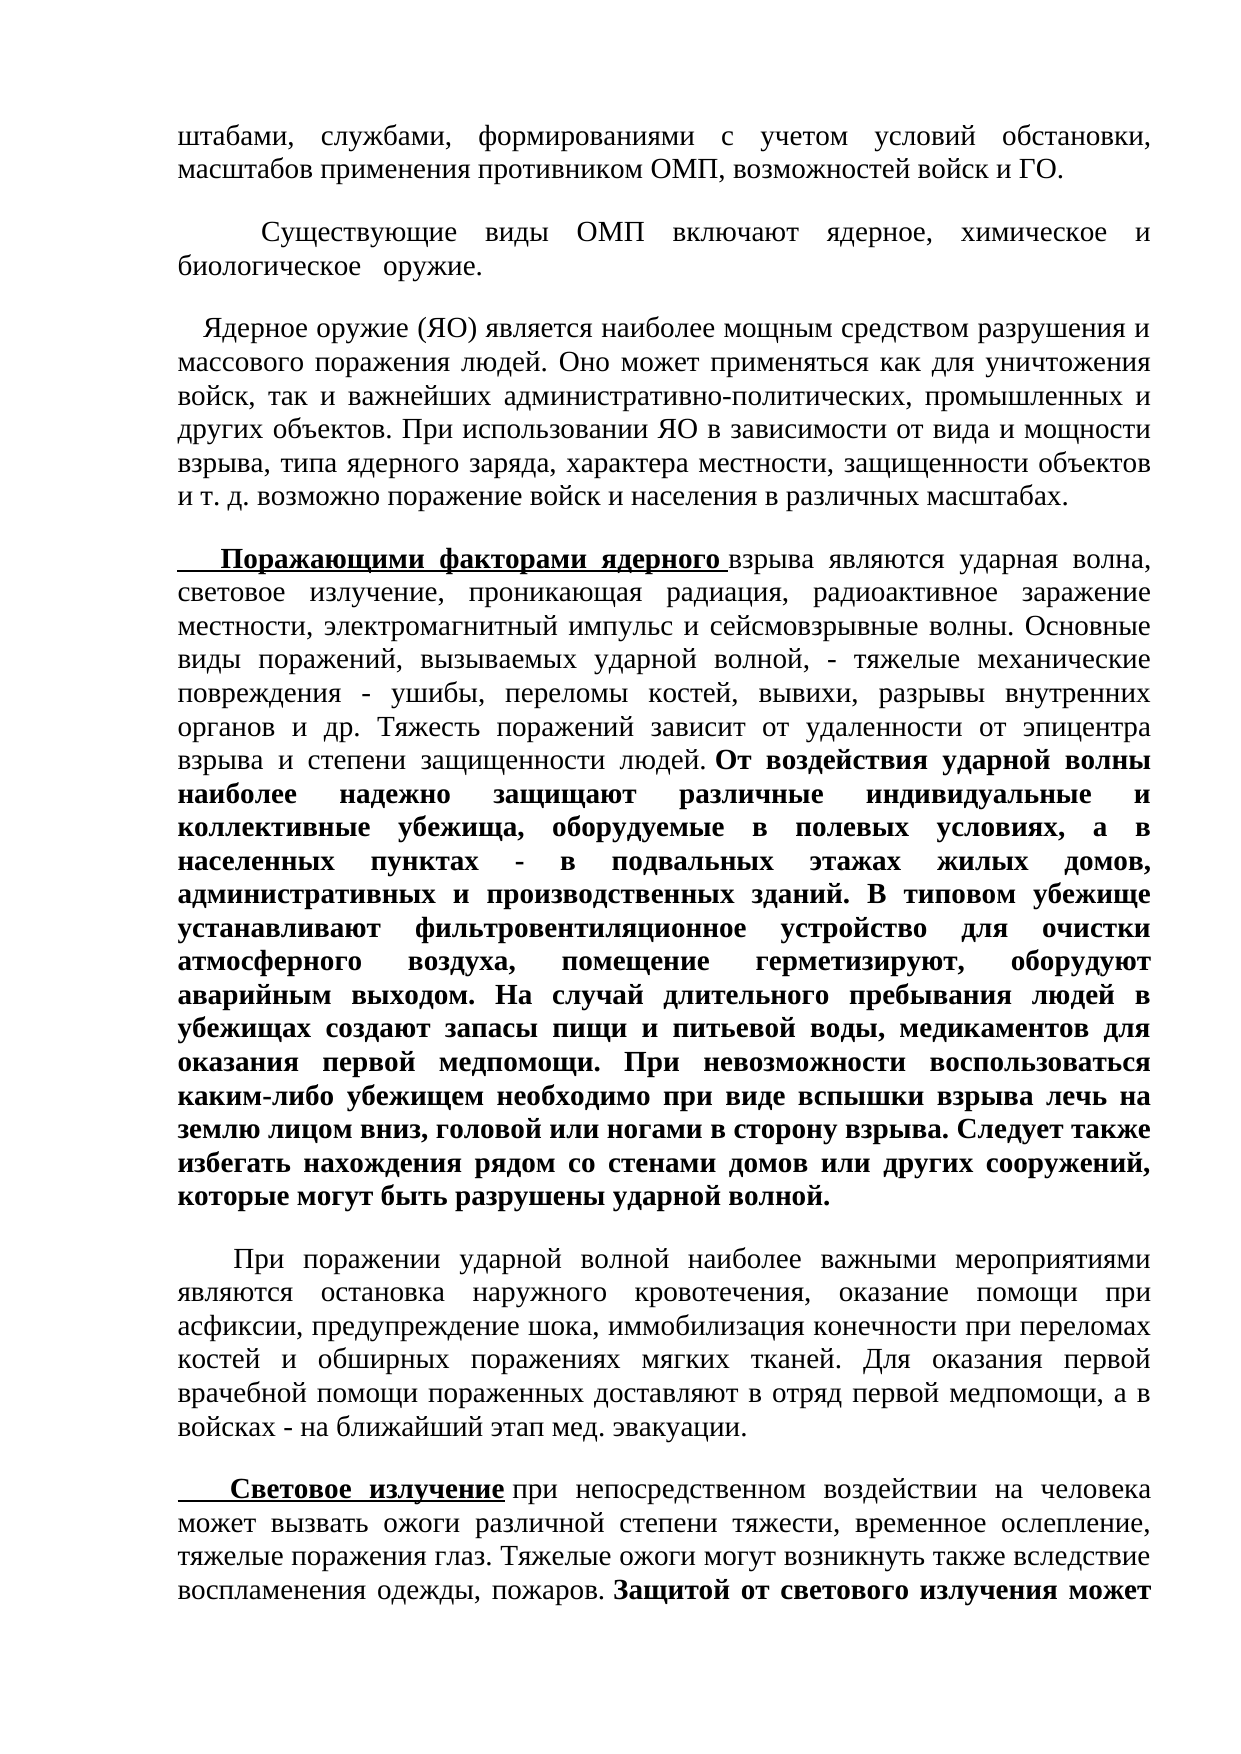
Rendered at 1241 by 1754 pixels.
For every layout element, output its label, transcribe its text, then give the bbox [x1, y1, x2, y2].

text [177, 118, 1152, 185]
text При поражении ударной волной наиболее важными мероприятиями являются остановка наружного кровотечения, оказание помощи при асфиксии, предупреждение шока, иммобилизация конечности при переломах костей и обширных поражениях мягких тканей. Для оказания первой врачебной помощи пораженных доставляют в отряд первой медпомощи, а в войсках - на ближайший этап мед. эвакуации. [177, 1241, 1152, 1442]
text Ядерное оружие (ЯО) является наиболее мощным средством разрушения и массового поражения людей. Оно может применяться как для уничтожения войск, так и важнейших административно-политических, промышленных и других объектов. При использовании ЯО в зависимости от вида и мощности взрыва, типа ядерного заряда, характера местности, защищенности объектов и т. д. возможно поражение войск и населения в различных масштабах. [177, 311, 1152, 512]
text Поражающими факторами ядерного взрыва являются ударная волна, световое излучение, проникающая радиация, радиоактивное заражение местности, электромагнитный импульс и сейсмовзрывные волны. Основные виды поражений, вызываемых ударной волной, - тяжелые механические повреждения - ушибы, переломы костей, вывихи, разрывы внутренних органов и др. Тяжесть поражений зависит от удаленности от эпицентра взрыва и степени защищенности людей. От воздействия ударной волны наиболее надежно защищают различные индивидуальные и коллективные убежища, оборудуемые в полевых условиях, а в населенных пунктах - в подвальных этажах жилых домов, административных и производственных зданий. В типовом убежище устанавливают фильтровентиляционное устройство для очистки атмосферного воздуха, помещение герметизируют, оборудуют аварийным выходом. На случай длительного пребывания людей в убежищах создают запасы пищи и питьевой воды, медикаментов для оказания первой медпомощи. При невозможности воспользоваться каким-либо убежищем необходимо при виде вспышки взрыва лечь на землю лицом вниз, головой или ногами в сторону взрыва. Следует также избегать нахождения рядом со стенами домов или других сооружений, которые могут быть разрушены ударной волной. [177, 541, 1152, 1212]
text Существующие виды ОМП включают ядерное, химическое и биологическое оружие. [177, 214, 1152, 281]
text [177, 1471, 1152, 1606]
